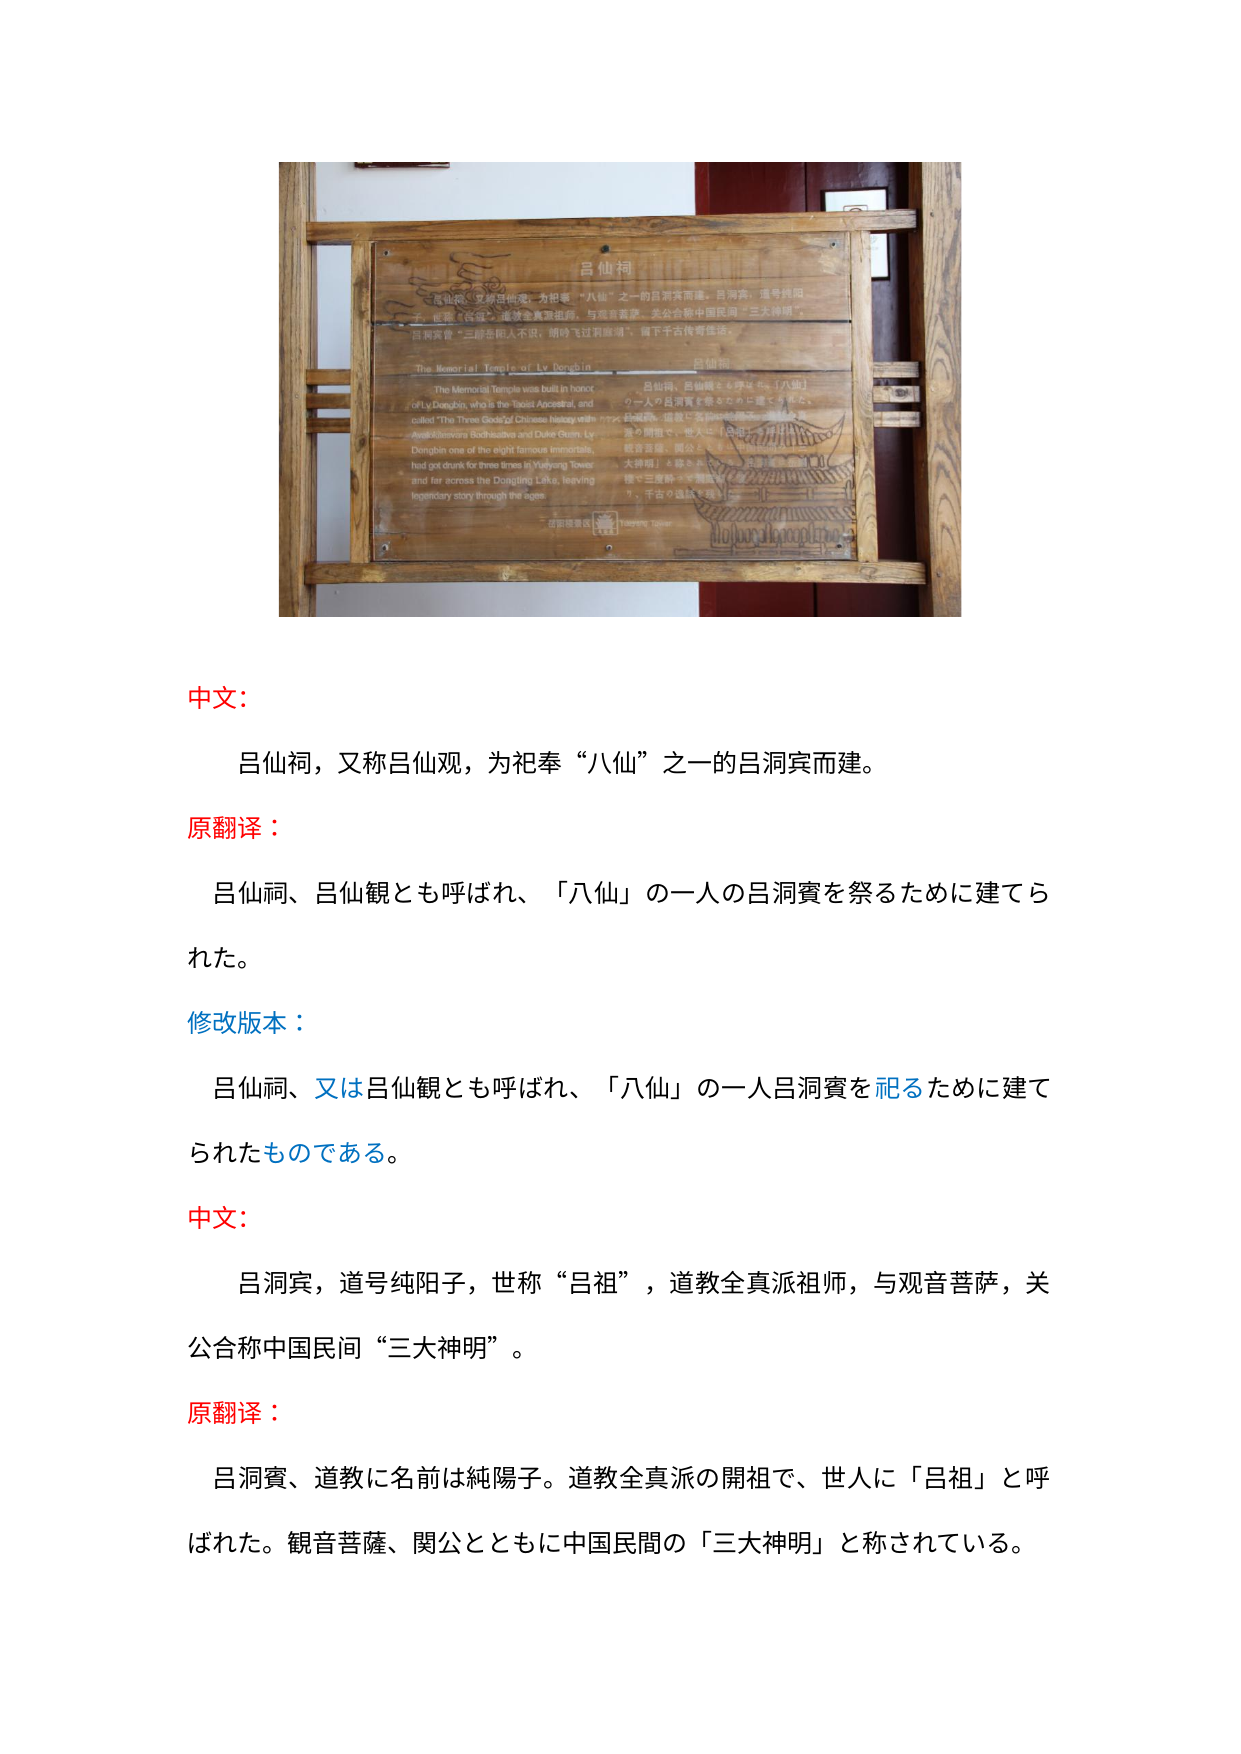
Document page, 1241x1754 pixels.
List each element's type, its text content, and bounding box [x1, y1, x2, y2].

text 中文： [187, 1184, 1053, 1249]
text 修改版本： [187, 989, 1053, 1054]
picture [278, 162, 962, 617]
text 吕仙祠、又は吕仙観とも呼ばれ、「八仙」の一人吕洞賓を祀るために建てられたものである。 [187, 1054, 1053, 1184]
text 吕仙祠、吕仙観とも呼ばれ、「八仙」の一人の吕洞賓を祭るために建てられた。 [187, 859, 1053, 989]
text 中文： [187, 664, 1053, 729]
text 原翻译： [187, 794, 1053, 859]
text 吕仙祠，又称吕仙观，为祀奉“八仙”之一的吕洞宾而建。 [187, 729, 1053, 794]
text 吕洞賓、道教に名前は純陽子。道教全真派の開祖で、世人に「吕祖」と呼ばれた。観音菩薩、関公とともに中国民間の「三大神明」と称されている。 [187, 1444, 1053, 1574]
text 吕洞宾，道号纯阳子，世称“吕祖”，道教全真派祖师，与观音菩萨，关公合称中国民间“三大神明”。 [187, 1249, 1053, 1379]
text 原翻译： [187, 1379, 1053, 1444]
